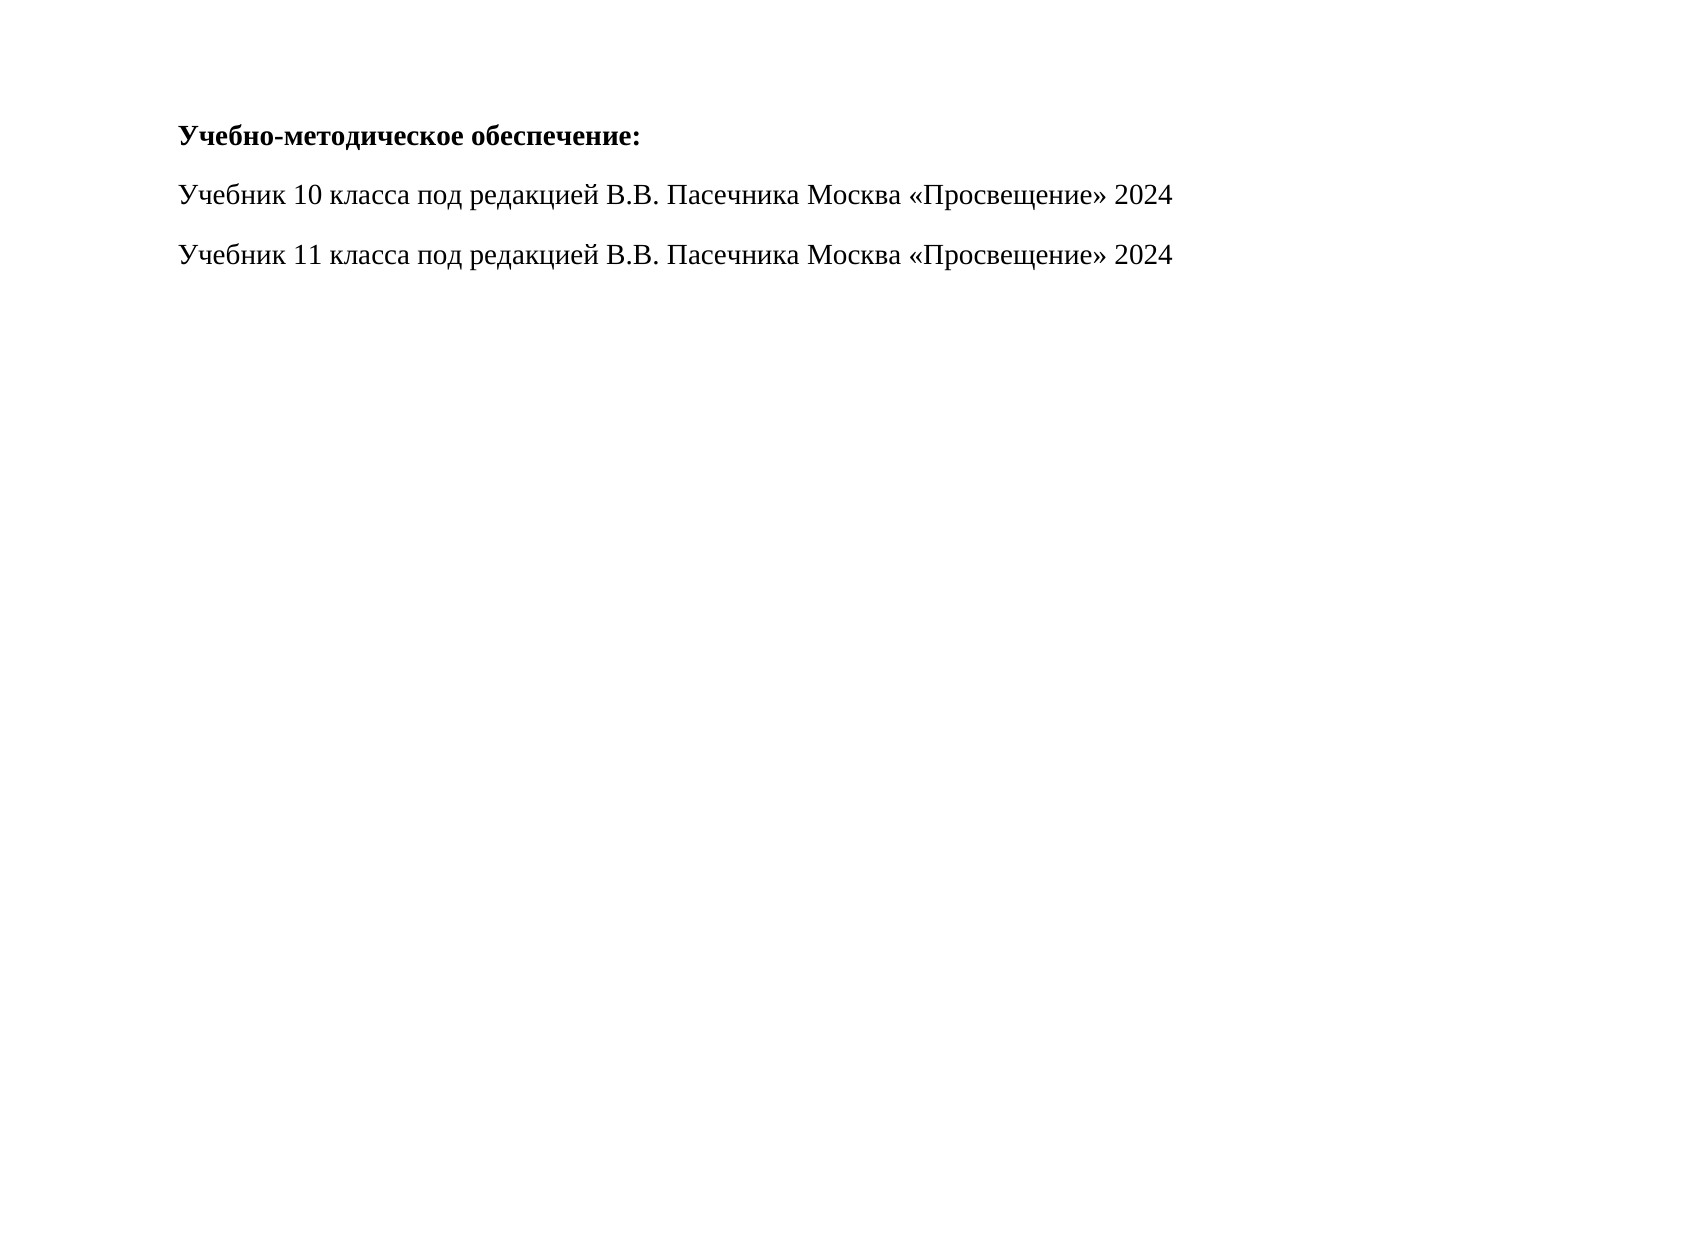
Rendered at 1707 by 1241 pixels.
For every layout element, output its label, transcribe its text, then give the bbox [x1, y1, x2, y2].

text Учебник 10 класса под редакцией В.В. Пасечника Москва «Просвещение» 2024 [177, 177, 1618, 211]
text Учебник 11 класса под редакцией В.В. Пасечника Москва «Просвещение» 2024 [177, 237, 1618, 270]
text Учебно-методическое обеспечение: [177, 118, 1618, 152]
